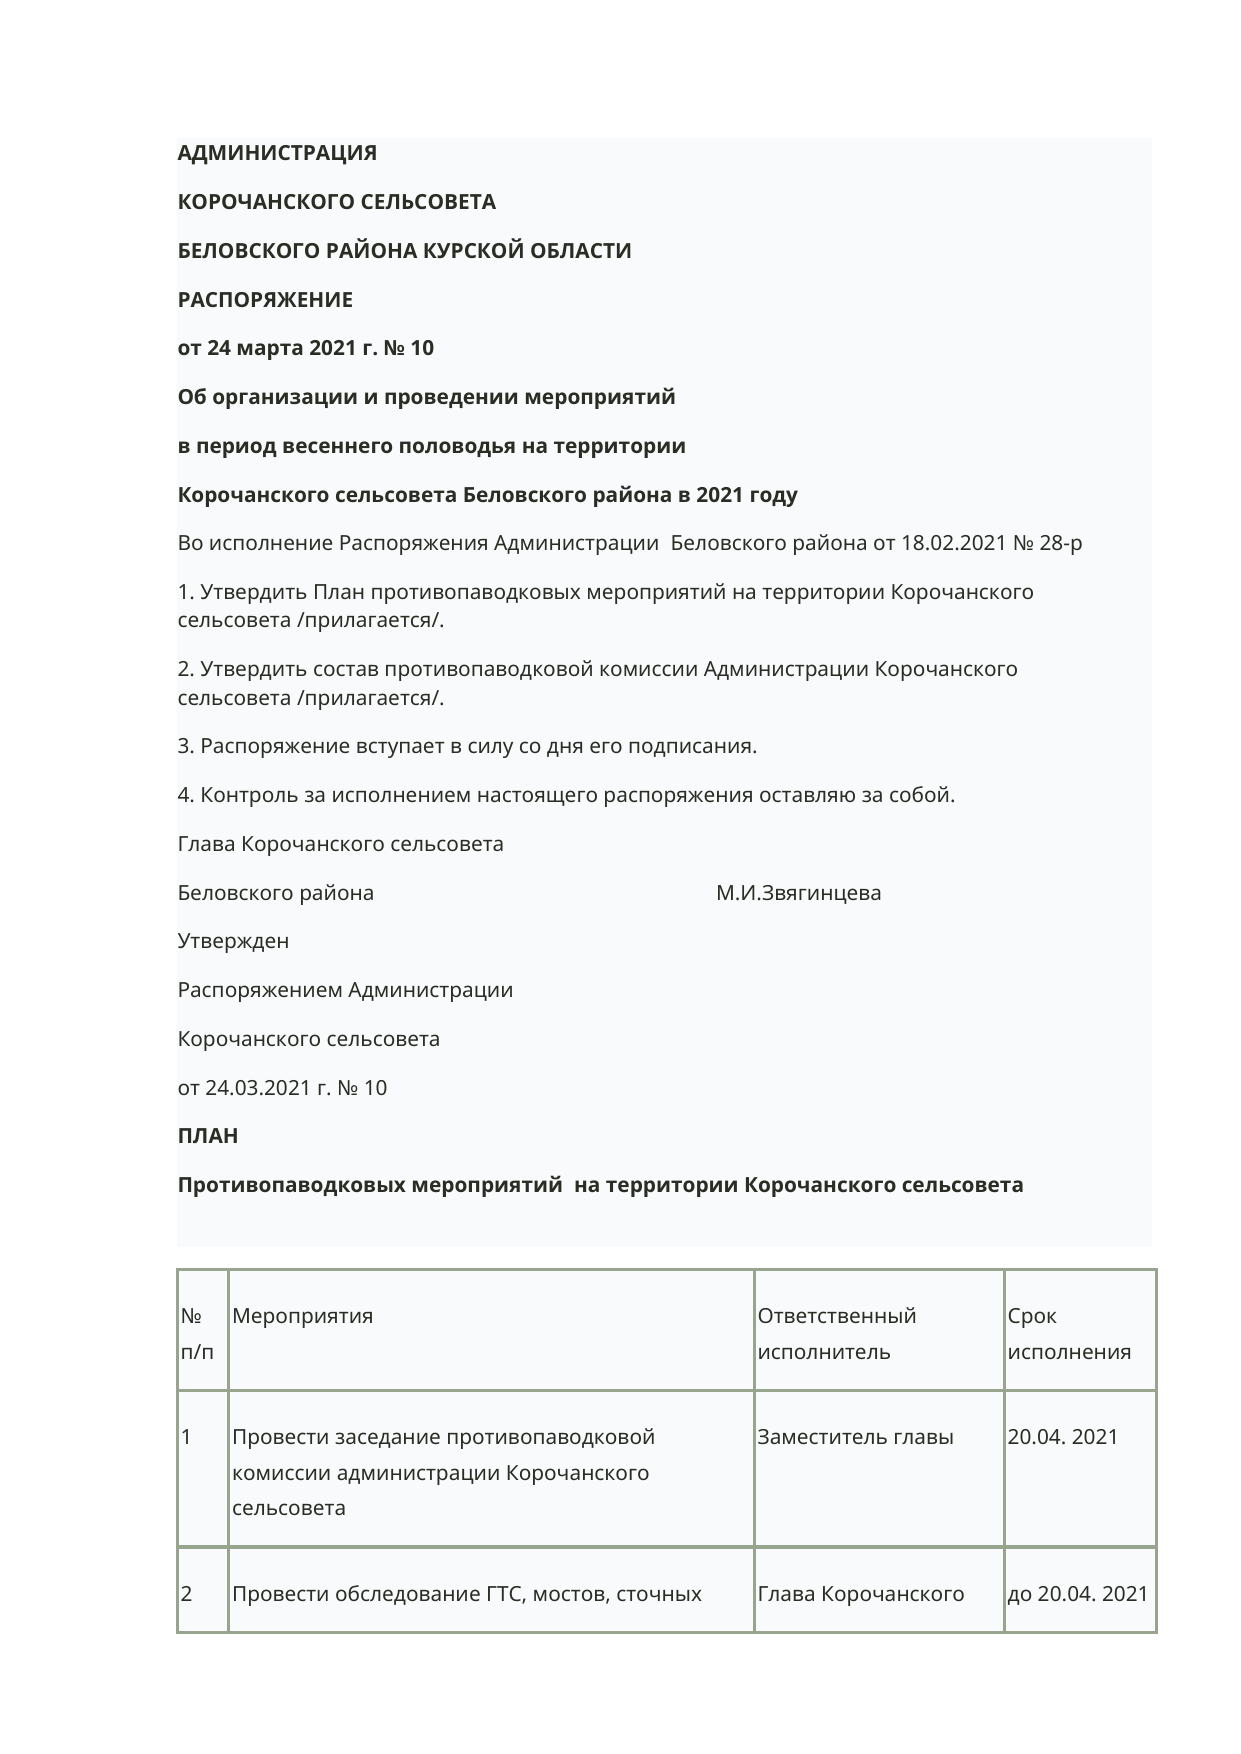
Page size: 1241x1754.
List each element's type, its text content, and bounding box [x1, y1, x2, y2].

text Утвержден [177, 927, 1152, 955]
text Глава Корочанского сельсовета [177, 829, 1152, 857]
text Во исполнение Распоряжения Администрации Беловского района от 18.02.2021 № 28-р [177, 528, 1152, 557]
text АДМИНИСТРАЦИЯ [177, 138, 1152, 167]
text Корочанского сельсовета [177, 1024, 1152, 1052]
text 2. Утвердить состав противопаводковой комиссии Администрации Корочанского сельсовета /прилагается/. [177, 654, 1152, 711]
text от 24.03.2021 г. № 10 [177, 1073, 1152, 1101]
text 1. Утвердить План противопаводковых мероприятий на территории Корочанского сельсовета /прилагается/. [177, 577, 1152, 634]
table_cell 2 [179, 1549, 227, 1631]
text Корочанского сельсовета Беловского района в 2021 году [177, 480, 1152, 508]
text от 24 марта 2021 г. № 10 [177, 333, 1152, 362]
text ПЛАН [177, 1122, 1152, 1150]
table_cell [230, 1549, 753, 1631]
table_cell Провести заседание противопаводковой комиссии администрации Корочанского сельсовета [230, 1392, 753, 1545]
text в период весеннего половодья на территории [177, 431, 1152, 459]
table_header Ответственный исполнитель [756, 1271, 1003, 1389]
table_header Срок исполнения [1006, 1271, 1155, 1389]
table_cell 20.04. 2021 [1006, 1392, 1155, 1545]
text Противопаводковых мероприятий на территории Корочанского сельсовета [177, 1170, 1152, 1199]
text Об организации и проведении мероприятий [177, 382, 1152, 411]
text КОРОЧАНСКОГО СЕЛЬСОВЕТА [177, 187, 1152, 216]
text РАСПОРЯЖЕНИЕ [177, 285, 1152, 313]
table_cell Заместитель главы [756, 1392, 1003, 1545]
text БЕЛОВСКОГО РАЙОНА КУРСКОЙ ОБЛАСТИ [177, 236, 1152, 264]
text Распоряжением Администрации [177, 975, 1152, 1004]
text 4. Контроль за исполнением настоящего распоряжения оставляю за собой. [177, 780, 1152, 809]
text 3. Распоряжение вступает в силу со дня его подписания. [177, 732, 1152, 760]
table_cell до 20.04. 2021 [1006, 1549, 1155, 1631]
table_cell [756, 1549, 1003, 1631]
table_cell 1 [179, 1392, 227, 1545]
table_header Мероприятия [230, 1271, 753, 1389]
text Беловского района М.И.Звягинцева [177, 878, 1152, 906]
table_header № п/п [179, 1271, 227, 1389]
